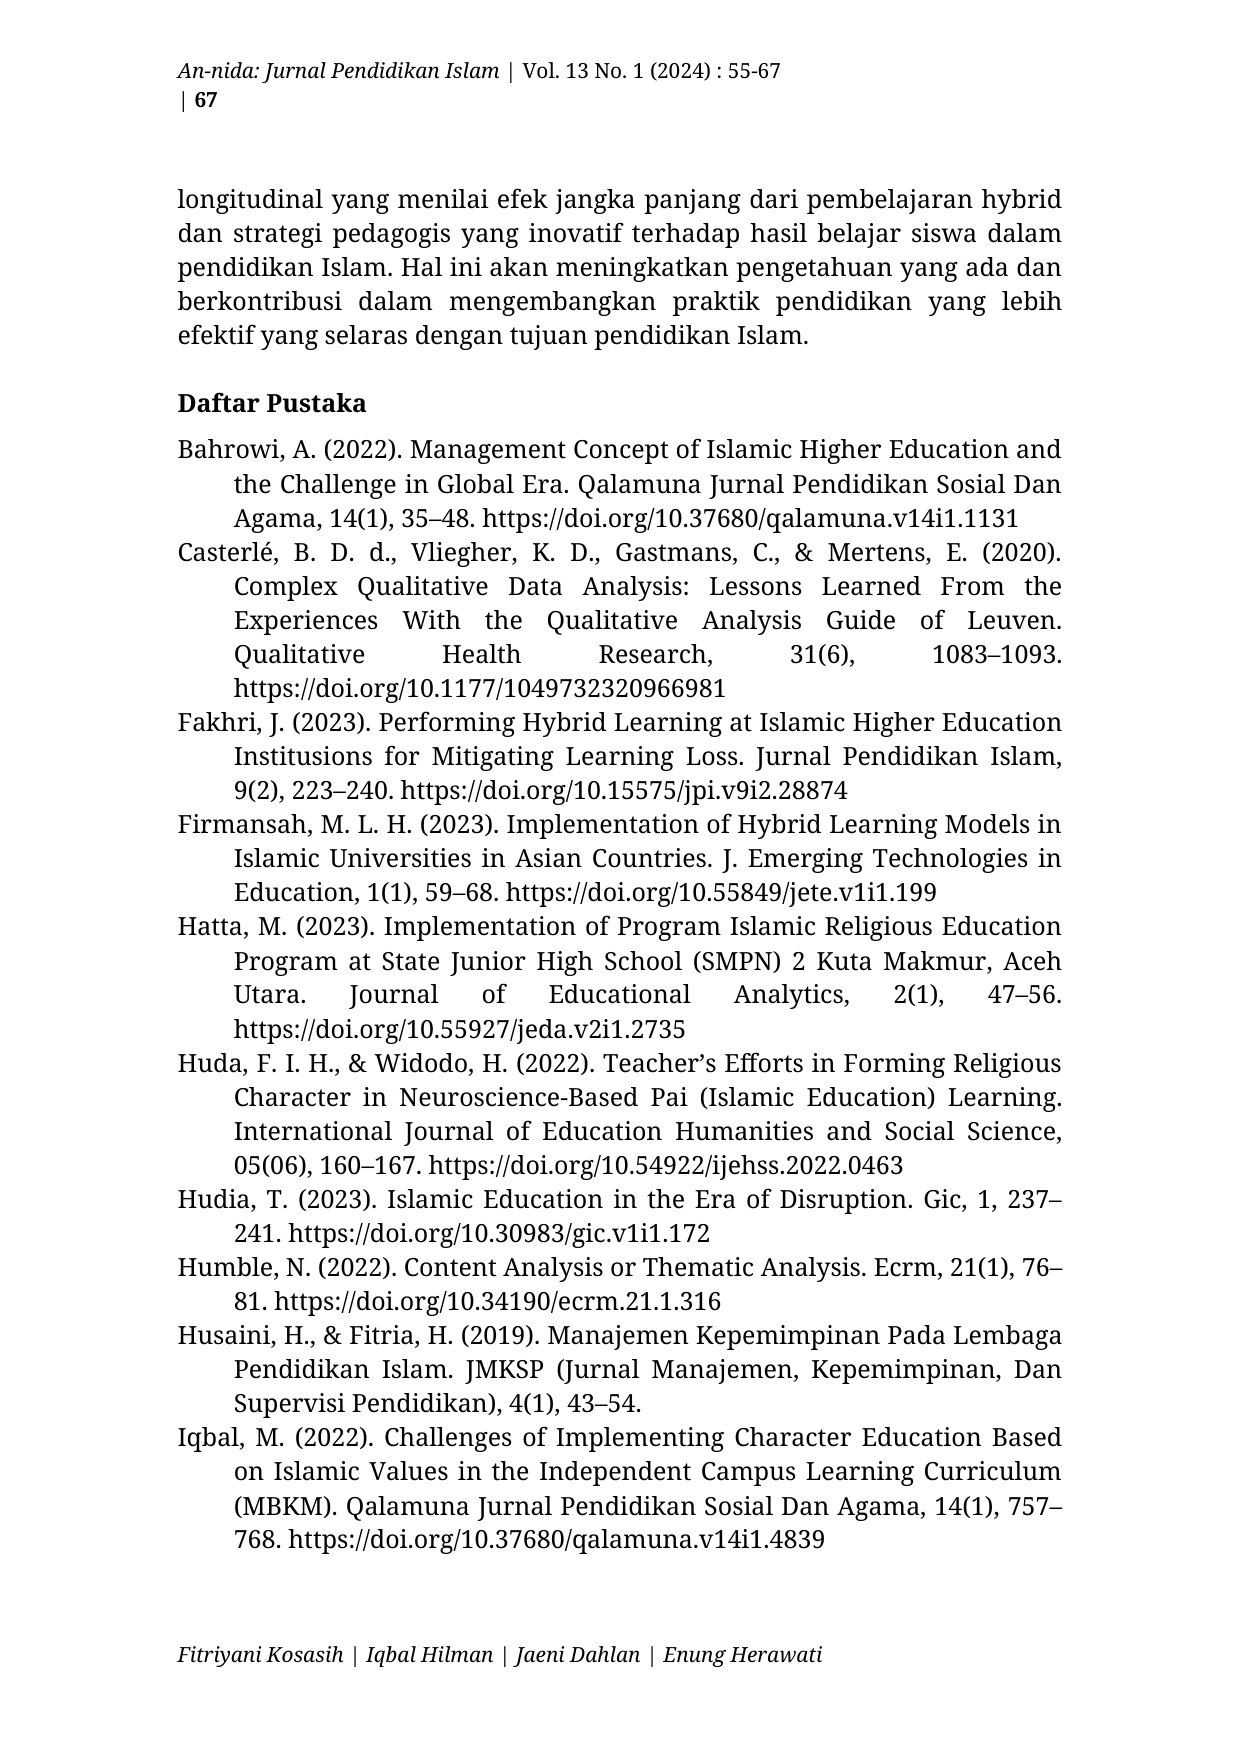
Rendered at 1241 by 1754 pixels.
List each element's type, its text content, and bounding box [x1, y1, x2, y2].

subtitle Daftar Pustaka [177, 386, 1063, 420]
text Hudia, T. (2023). Islamic Education in the Era of Disruption. Gic, 1, 237–241. https://doi.org/10.30983/gic.v1i1.172 [177, 1182, 1063, 1250]
text Casterlé, B. D. d., Vliegher, K. D., Gastmans, C., & Mertens, E. (2020). Complex Qualitative Data Analysis: Lessons Learned From the Experiences With the Qualitative Analysis Guide of Leuven. Qualitative Health Research, 31(6), 1083–1093. https://doi.org/10.1177/1049732320966981 [177, 534, 1063, 705]
text Huda, F. I. H., & Widodo, H. (2022). Teacher’s Efforts in Forming Religious Character in Neuroscience-Based Pai (Islamic Education) Learning. International Journal of Education Humanities and Social Science, 05(06), 160–167. https://doi.org/10.54922/ijehss.2022.0463 [177, 1045, 1063, 1182]
text Iqbal, M. (2022). Challenges of Implementing Character Education Based on Islamic Values in the Independent Campus Learning Curriculum (MBKM). Qalamuna Jurnal Pendidikan Sosial Dan Agama, 14(1), 757–768. https://doi.org/10.37680/qalamuna.v14i1.4839 [177, 1420, 1063, 1556]
text Bahrowi, A. (2022). Management Concept of Islamic Higher Education and the Challenge in Global Era. Qalamuna Jurnal Pendidikan Sosial Dan Agama, 14(1), 35–48. https://doi.org/10.37680/qalamuna.v14i1.1131 [177, 432, 1063, 534]
text Husaini, H., & Fitria, H. (2019). Manajemen Kepemimpinan Pada Lembaga Pendidikan Islam. JMKSP (Jurnal Manajemen, Kepemimpinan, Dan Supervisi Pendidikan), 4(1), 43–54. [177, 1318, 1063, 1420]
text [177, 181, 1063, 352]
text Hatta, M. (2023). Implementation of Program Islamic Religious Education Program at State Junior High School (SMPN) 2 Kuta Makmur, Aceh Utara. Journal of Educational Analytics, 2(1), 47–56. https://doi.org/10.55927/jeda.v2i1.2735 [177, 909, 1063, 1045]
text Firmansah, M. L. H. (2023). Implementation of Hybrid Learning Models in Islamic Universities in Asian Countries. J. Emerging Technologies in Education, 1(1), 59–68. https://doi.org/10.55849/jete.v1i1.199 [177, 807, 1063, 909]
text Fakhri, J. (2023). Performing Hybrid Learning at Islamic Higher Education Institusions for Mitigating Learning Loss. Jurnal Pendidikan Islam, 9(2), 223–240. https://doi.org/10.15575/jpi.v9i2.28874 [177, 705, 1063, 807]
text Humble, N. (2022). Content Analysis or Thematic Analysis. Ecrm, 21(1), 76–81. https://doi.org/10.34190/ecrm.21.1.316 [177, 1250, 1063, 1318]
